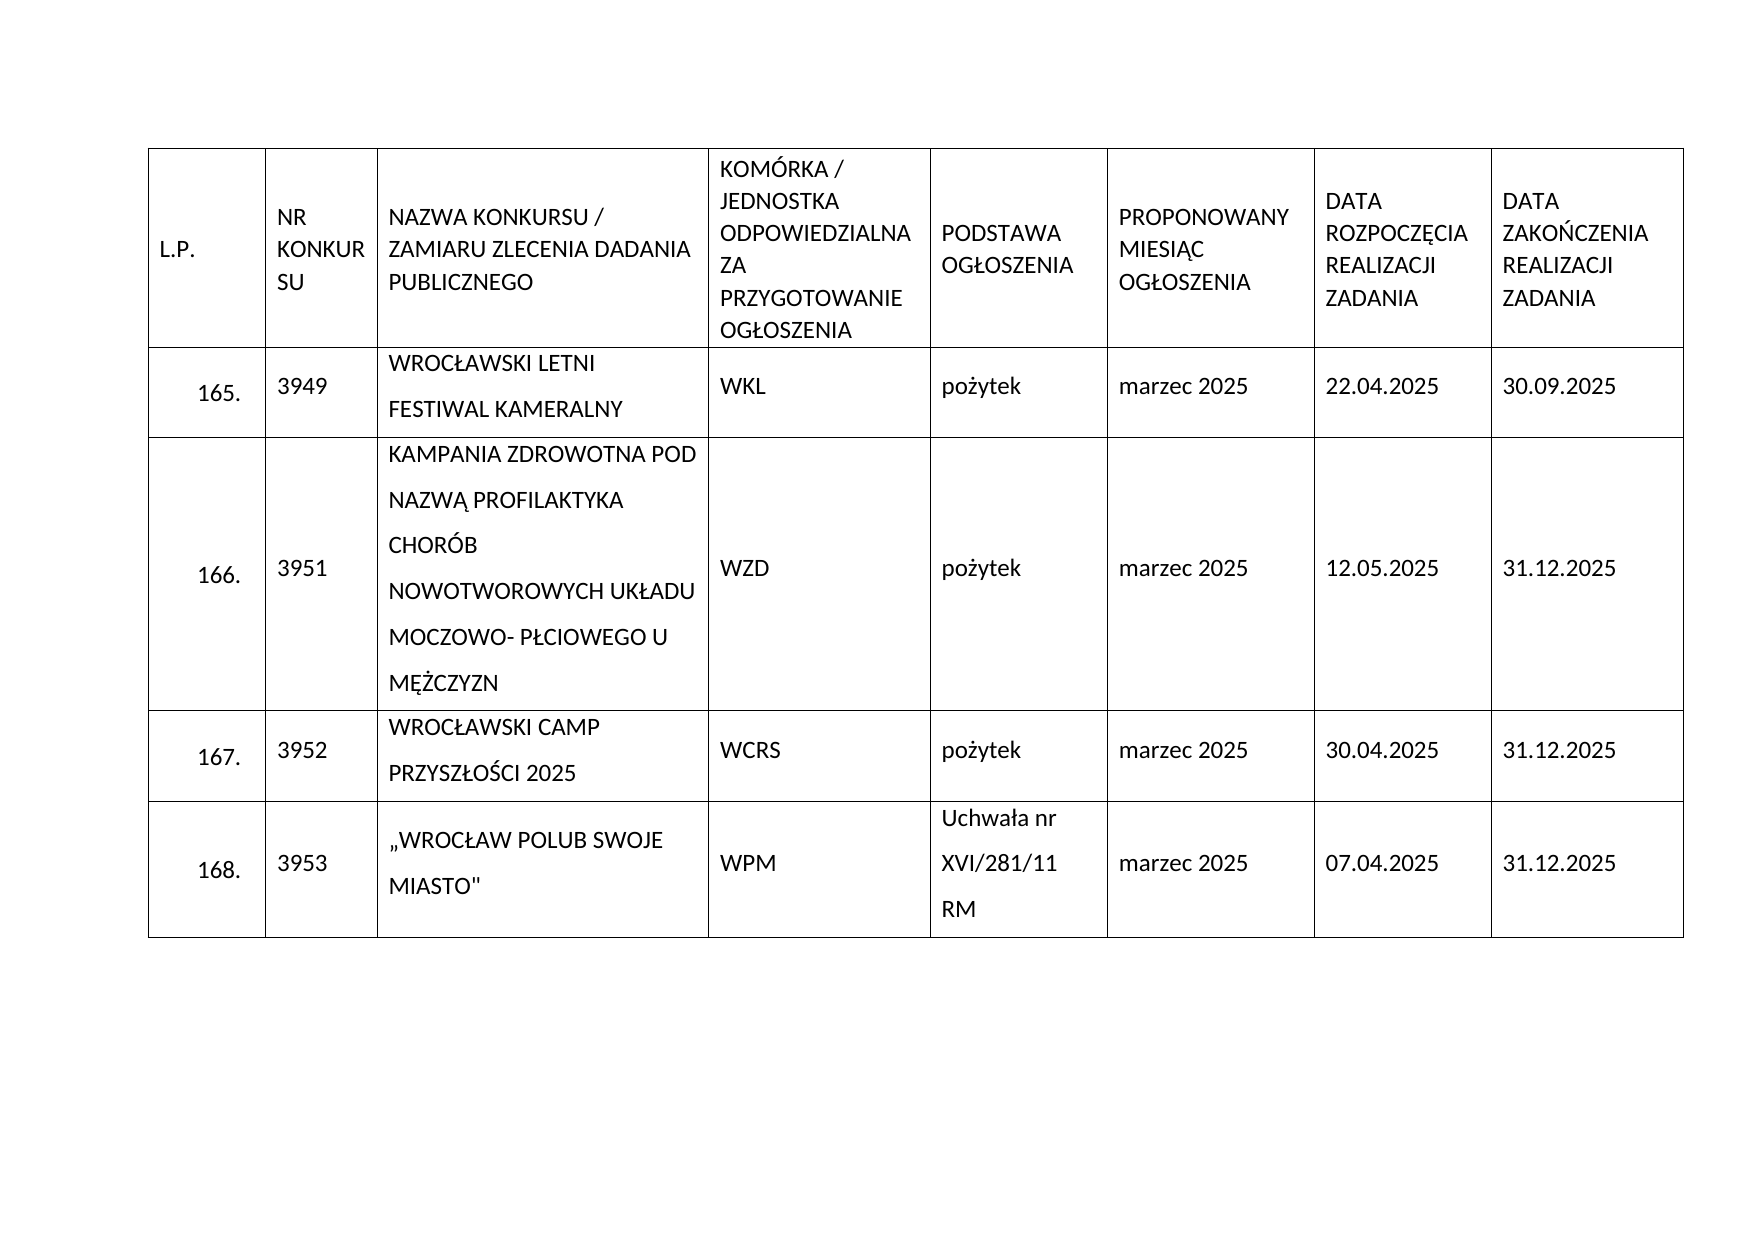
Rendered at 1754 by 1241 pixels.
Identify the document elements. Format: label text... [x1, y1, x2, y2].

table_cell 31.12.2025 [1492, 802, 1683, 937]
table_header DATA ROZPOCZĘCIA REALIZACJI ZADANIA [1315, 149, 1491, 347]
table_cell marzec 2025 [1108, 438, 1314, 710]
table_cell 12.05.2025 [1315, 438, 1491, 710]
table_cell 07.04.2025 [1315, 802, 1491, 937]
table_cell 30.04.2025 [1315, 711, 1491, 801]
table_header DATA ZAKOŃCZENIA REALIZACJI ZADANIA [1492, 149, 1683, 347]
table_cell 22.04.2025 [1315, 348, 1491, 437]
table_cell WROCŁAWSKI CAMP PRZYSZŁOŚCI 2025 [378, 711, 708, 801]
table_header NR KONKURSU [266, 149, 377, 347]
table_cell 31.12.2025 [1492, 711, 1683, 801]
table_cell WZD [709, 438, 930, 710]
table_cell KAMPANIA ZDROWOTNA POD NAZWĄ PROFILAKTYKA CHORÓB NOWOTWOROWYCH UKŁADU MOCZOWO- PŁCIOWEGO U MĘŻCZYZN [378, 438, 708, 710]
table_cell pożytek [931, 438, 1107, 710]
table_header L.P. [149, 149, 265, 347]
table_cell 31.12.2025 [1492, 438, 1683, 710]
table_cell marzec 2025 [1108, 348, 1314, 437]
table_cell [149, 711, 265, 801]
table_cell 3951 [266, 438, 377, 710]
table_cell marzec 2025 [1108, 711, 1314, 801]
table_cell pożytek [931, 348, 1107, 437]
table_cell 30.09.2025 [1492, 348, 1683, 437]
table_cell WPM [709, 802, 930, 937]
table_cell 3953 [266, 802, 377, 937]
table_cell WROCŁAWSKI LETNI FESTIWAL KAMERALNY [378, 348, 708, 437]
table_cell WCRS [709, 711, 930, 801]
table_cell marzec 2025 [1108, 802, 1314, 937]
table_header PROPONOWANY MIESIĄC OGŁOSZENIA [1108, 149, 1314, 347]
table_cell Uchwała nr XVI/281/11 RM [931, 802, 1107, 937]
table_cell [149, 438, 265, 710]
table_header NAZWA KONKURSU / ZAMIARU ZLECENIA DADANIA PUBLICZNEGO [378, 149, 708, 347]
table_cell 3952 [266, 711, 377, 801]
table_header KOMÓRKA / JEDNOSTKA ODPOWIEDZIALNA ZA PRZYGOTOWANIE OGŁOSZENIA [709, 149, 930, 347]
table_cell [149, 348, 265, 437]
table_cell [149, 802, 265, 937]
table_header PODSTAWA OGŁOSZENIA [931, 149, 1107, 347]
table_cell „WROCŁAW POLUB SWOJE MIASTO" [378, 802, 708, 937]
table_cell 3949 [266, 348, 377, 437]
table_cell pożytek [931, 711, 1107, 801]
table_cell WKL [709, 348, 930, 437]
